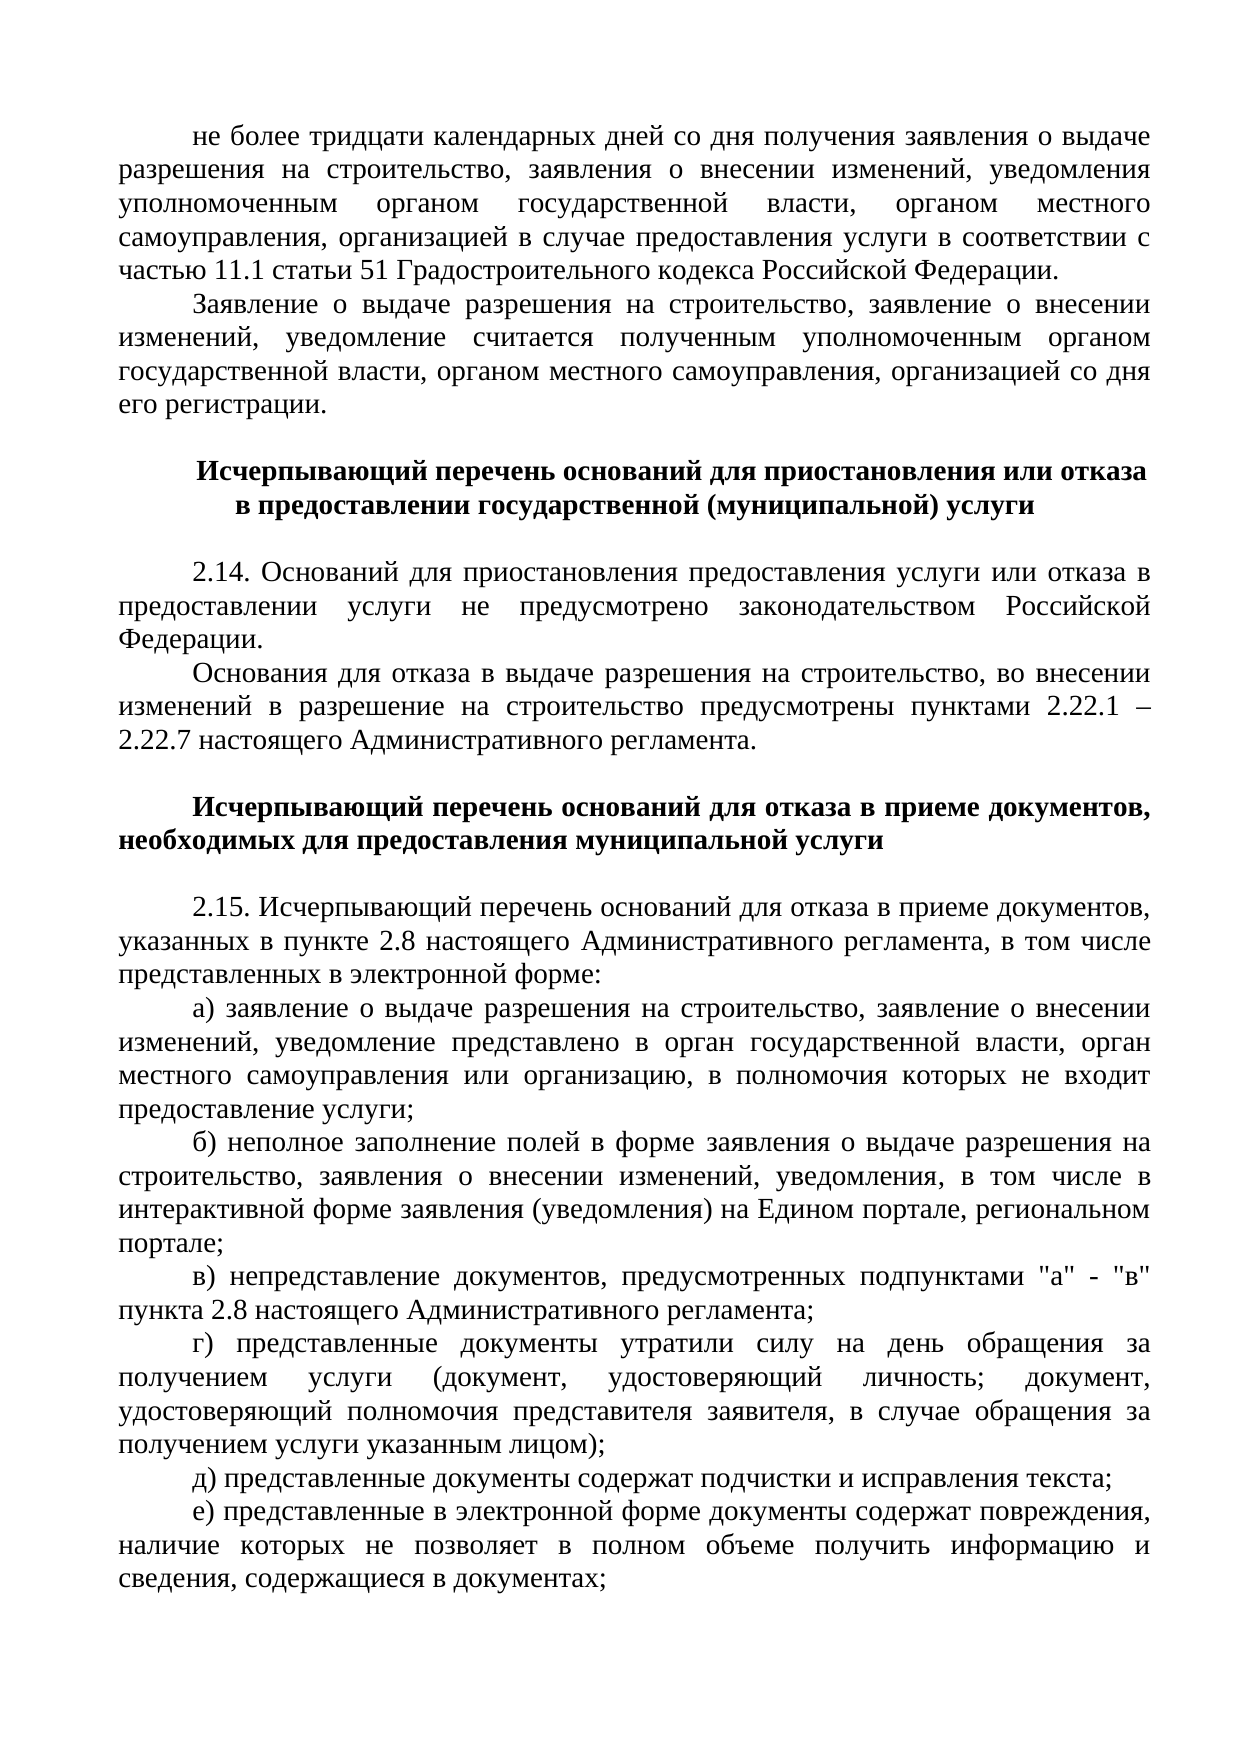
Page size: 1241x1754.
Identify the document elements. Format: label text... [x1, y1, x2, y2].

text а) заявление о выдаче разрешения на строительство, заявление о внесении изменений, уведомление представлено в орган государственной власти, орган местного самоуправления или организацию, в полномочия которых не входит предоставление услуги; [118, 990, 1152, 1124]
text 2.14. Оснований для приостановления предоставления услуги или отказа в предоставлении услуги не предусмотрено законодательством Российской Федерации. [118, 554, 1152, 655]
text д) представленные документы содержат подчистки и исправления текста; [118, 1460, 1152, 1493]
text б) неполное заполнение полей в форме заявления о выдаче разрешения на строительство, заявления о внесении изменений, уведомления, в том числе в интерактивной форме заявления (уведомления) на Едином портале, региональном портале; [118, 1124, 1152, 1258]
text не более тридцати календарных дней со дня получения заявления о выдаче разрешения на строительство, заявления о внесении изменений, уведомления уполномоченным органом государственной власти, органом местного самоуправления, организацией в случае предоставления услуги в соответствии с частью 11.1 статьи 51 Градостроительного кодекса Российской Федерации. [118, 118, 1152, 286]
text Заявление о выдаче разрешения на строительство, заявление о внесении изменений, уведомление считается полученным уполномоченным органом государственной власти, органом местного самоуправления, организацией со дня его регистрации. [118, 286, 1152, 420]
text Исчерпывающий перечень оснований для отказа в приеме документов, необходимых для предоставления муниципальной услуги [118, 789, 1152, 856]
text Исчерпывающий перечень оснований для приостановления или отказа в предоставлении государственной (муниципальной) услуги [118, 453, 1152, 521]
text Основания для отказа в выдаче разрешения на строительство, во внесении изменений в разрешение на строительство предусмотрены пунктами 2.22.1 – 2.22.7 настоящего Административного регламента. [118, 655, 1152, 755]
text г) представленные документы утратили силу на день обращения за получением услуги (документ, удостоверяющий личность; документ, удостоверяющий полномочия представителя заявителя, в случае обращения за получением услуги указанным лицом); [118, 1326, 1152, 1460]
text е) представленные в электронной форме документы содержат повреждения, наличие которых не позволяет в полном объеме получить информацию и сведения, содержащиеся в документах; [118, 1493, 1152, 1594]
text в) непредставление документов, предусмотренных подпунктами "а" - "в" пункта 2.8 настоящего Административного регламента; [118, 1258, 1152, 1326]
text 2.15. Исчерпывающий перечень оснований для отказа в приеме документов, указанных в пункте 2.8 настоящего Административного регламента, в том числе представленных в электронной форме: [118, 889, 1152, 990]
